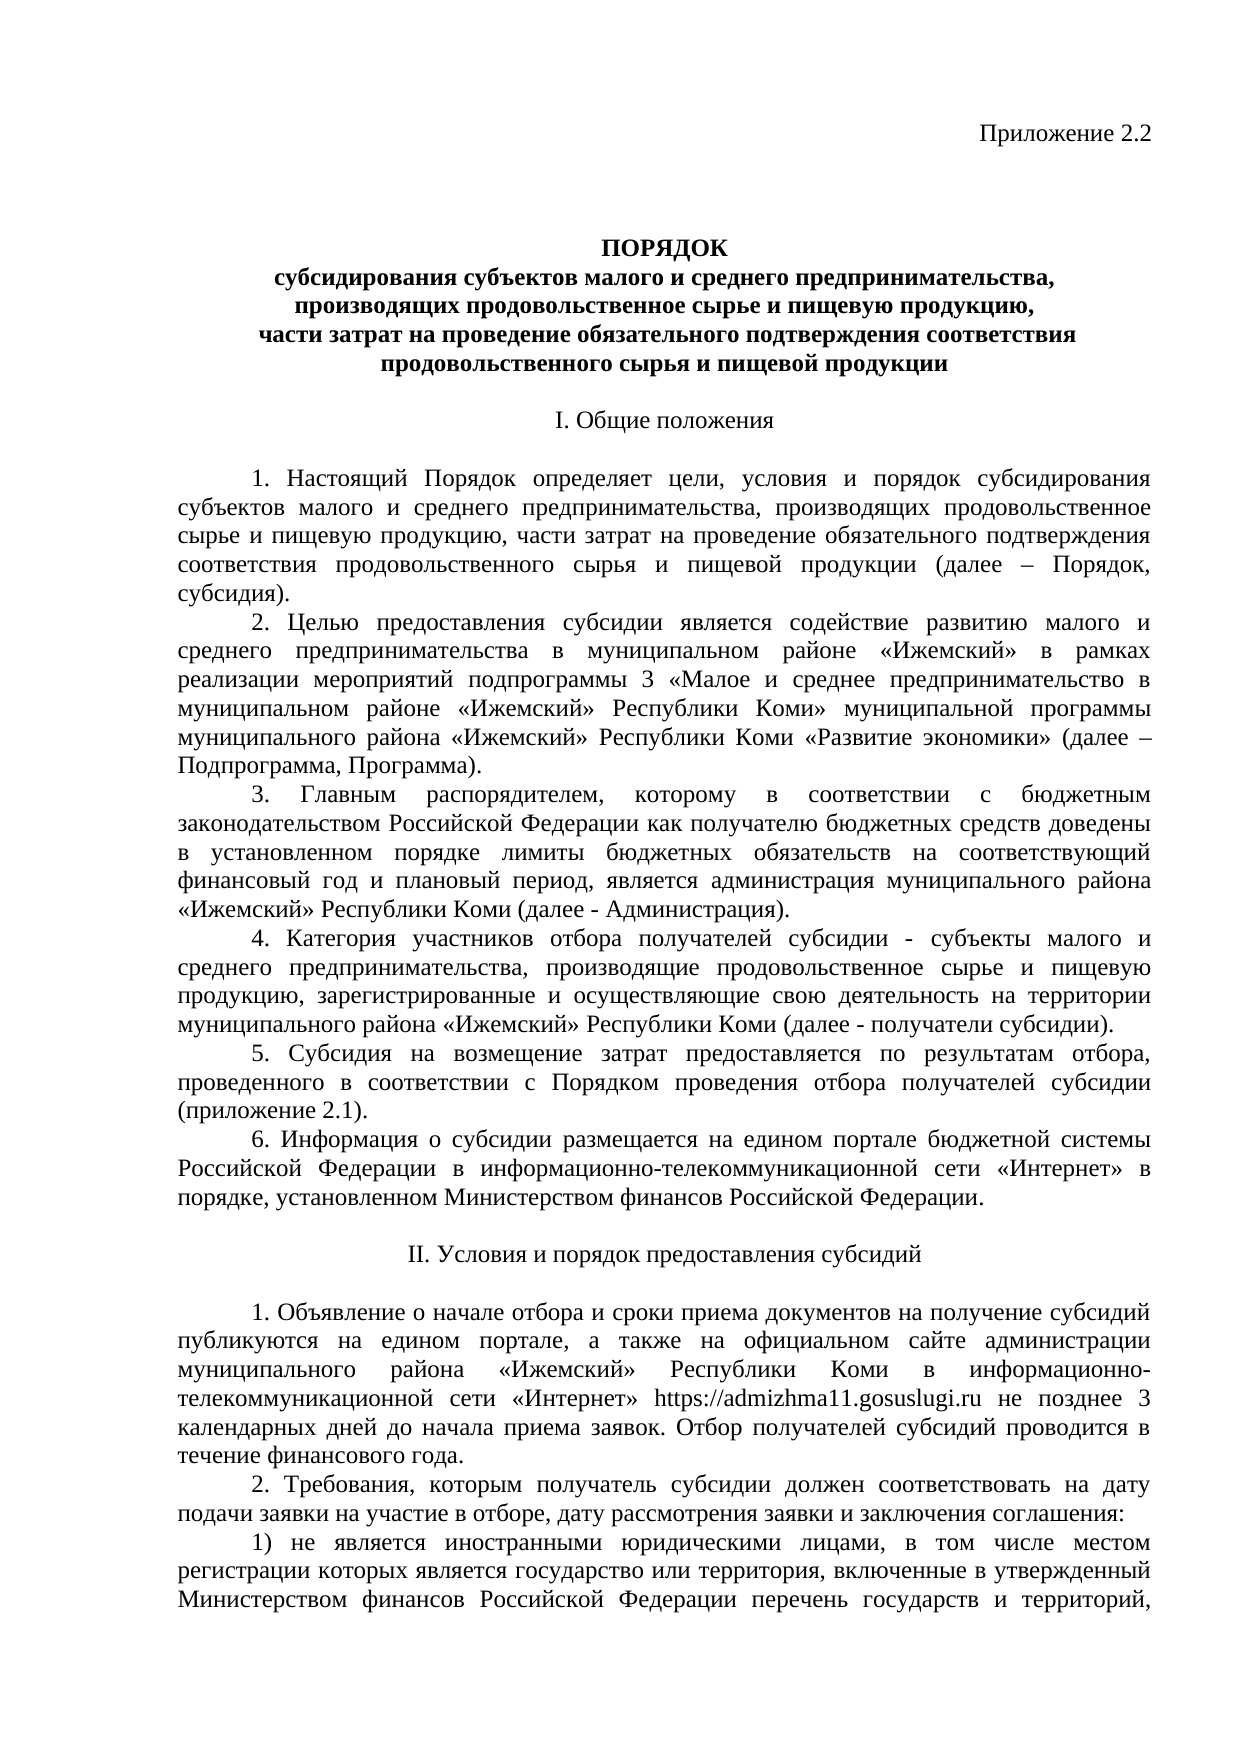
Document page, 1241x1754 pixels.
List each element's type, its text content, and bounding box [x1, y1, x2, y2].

text 5. Субсидия на возмещение затрат предоставляется по результатам отбора, проведенного в соответствии с Порядком проведения отбора получателей субсидии (приложение 2.1). [177, 1038, 1152, 1124]
text II. Условия и порядок предоставления субсидий [177, 1239, 1152, 1268]
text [177, 1527, 1152, 1613]
text субсидирования субъектов малого и среднего предпринимательства, [177, 262, 1152, 291]
text 2. Целью предоставления субсидии является содействие развитию малого и среднего предпринимательства в муниципальном районе «Ижемский» в рамках реализации мероприятий подпрограммы 3 «Малое и среднее предпринимательство в муниципальном районе «Ижемский» Республики Коми» муниципальной программы муниципального района «Ижемский» Республики Коми «Развитие экономики» (далее – Подпрограмма, Программа). [177, 607, 1152, 779]
text 1. Настоящий Порядок определяет цели, условия и порядок субсидирования субъектов малого и среднего предпринимательства, производящих продовольственное сырье и пищевую продукцию, части затрат на проведение обязательного подтверждения соответствия продовольственного сырья и пищевой продукции (далее – Порядок, субсидия). [177, 463, 1152, 607]
text ПОРЯДОК [177, 233, 1152, 262]
text Приложение 2.2 [177, 118, 1152, 147]
text 4. Категория участников отбора получателей субсидии - субъекты малого и среднего предпринимательства, производящие продовольственное сырье и пищевую продукцию, зарегистрированные и осуществляющие свою деятельность на территории муниципального района «Ижемский» Республики Коми (далее - получатели субсидии). [177, 923, 1152, 1038]
text части затрат на проведение обязательного подтверждения соответствия [177, 319, 1152, 348]
text 3. Главным распорядителем, которому в соответствии с бюджетным законодательством Российской Федерации как получателю бюджетных средств доведены в установленном порядке лимиты бюджетных обязательств на соответствующий финансовый год и плановый период, является администрация муниципального района «Ижемский» Республики Коми (далее - Администрация). [177, 779, 1152, 923]
text I. Общие положения [177, 406, 1152, 434]
text 6. Информация о субсидии размещается на едином портале бюджетной системы Российской Федерации в информационно-телекоммуникационной сети «Интернет» в порядке, установленном Министерством финансов Российской Федерации. [177, 1124, 1152, 1211]
text 1. Объявление о начале отбора и сроки приема документов на получение субсидий публикуются на едином портале, а также на официальном сайте администрации муниципального района «Ижемский» Республики Коми в информационно-телекоммуникационной сети «Интернет» https://admizhma11.gosuslugi.ru не позднее 3 календарных дней до начала приема заявок. Отбор получателей субсидий проводится в течение финансового года. [177, 1297, 1152, 1469]
text продовольственного сырья и пищевой продукции [177, 348, 1152, 377]
text 2. Требования, которым получатель субсидии должен соответствовать на дату подачи заявки на участие в отборе, дату рассмотрения заявки и заключения соглашения: [177, 1469, 1152, 1527]
text производящих продовольственное сырье и пищевую продукцию, [177, 291, 1152, 319]
